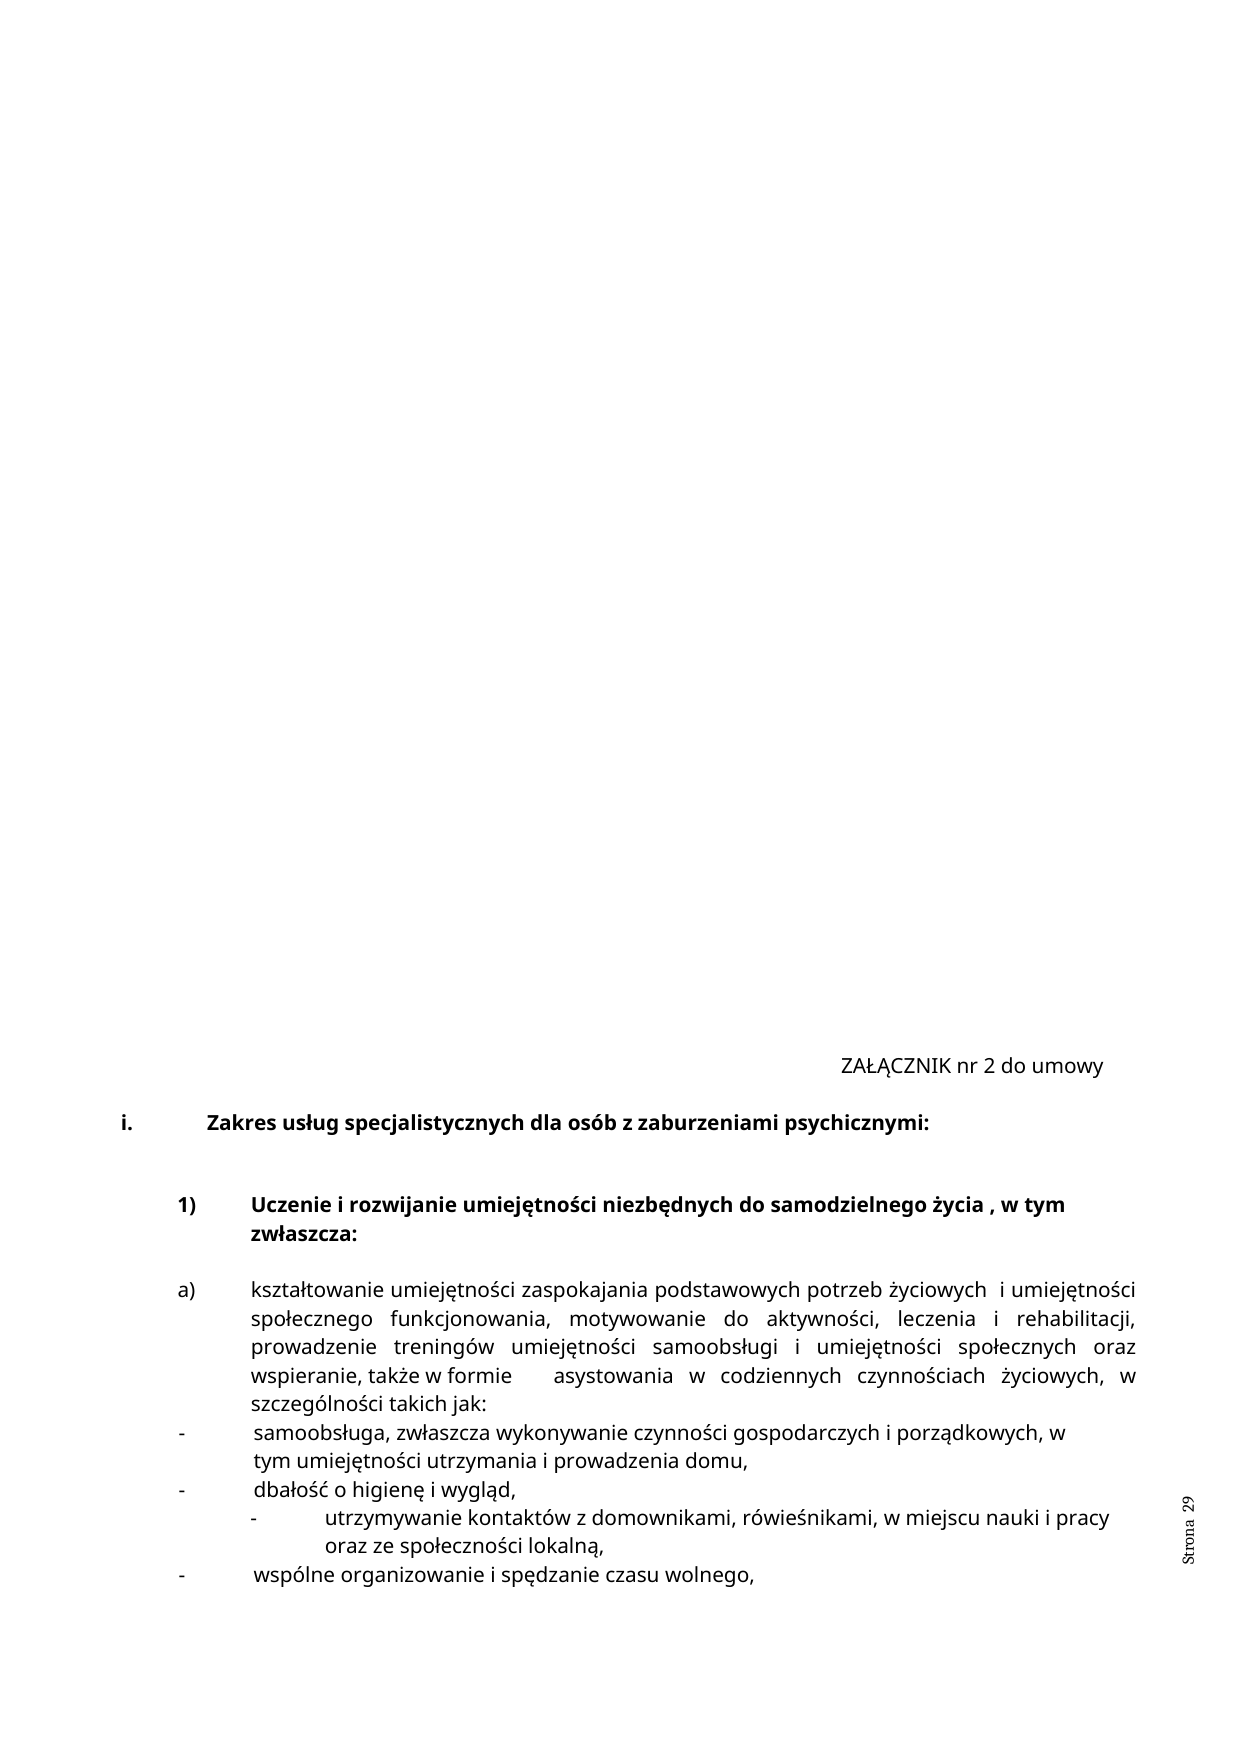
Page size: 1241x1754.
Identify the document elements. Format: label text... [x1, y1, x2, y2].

text - samoobsługa, zwłaszcza wykonywanie czynności gospodarczych i porządkowych, w tym umiejętności utrzymania i prowadzenia domu, [103, 1418, 1137, 1475]
text a) kształtowanie umiejętności zaspokajania podstawowych potrzeb życiowych i umiejętności społecznego funkcjonowania, motywowanie do aktywności, leczenia i rehabilitacji, prowadzenie treningów umiejętności samoobsługi i umiejętności społecznych oraz wspieranie, także w formie asystowania w codziennych czynnościach życiowych, w szczególności takich jak: [177, 1276, 1137, 1418]
text - dbałość o higienę i wygląd, [103, 1475, 1137, 1503]
list Zakres usług specjalistycznych dla osób z zaburzeniami psychicznymi: [133, 1108, 1137, 1137]
text - utrzymywanie kontaktów z domownikami, rówieśnikami, w miejscu nauki i pracy oraz ze społeczności lokalną, [250, 1503, 1137, 1560]
text ZAŁĄCZNIK nr 2 do umowy [767, 1052, 1137, 1080]
text 1) Uczenie i rozwijanie umiejętności niezbędnych do samodzielnego życia , w tym zwłaszcza: [177, 1190, 1137, 1247]
text - wspólne organizowanie i spędzanie czasu wolnego, [103, 1560, 1137, 1588]
